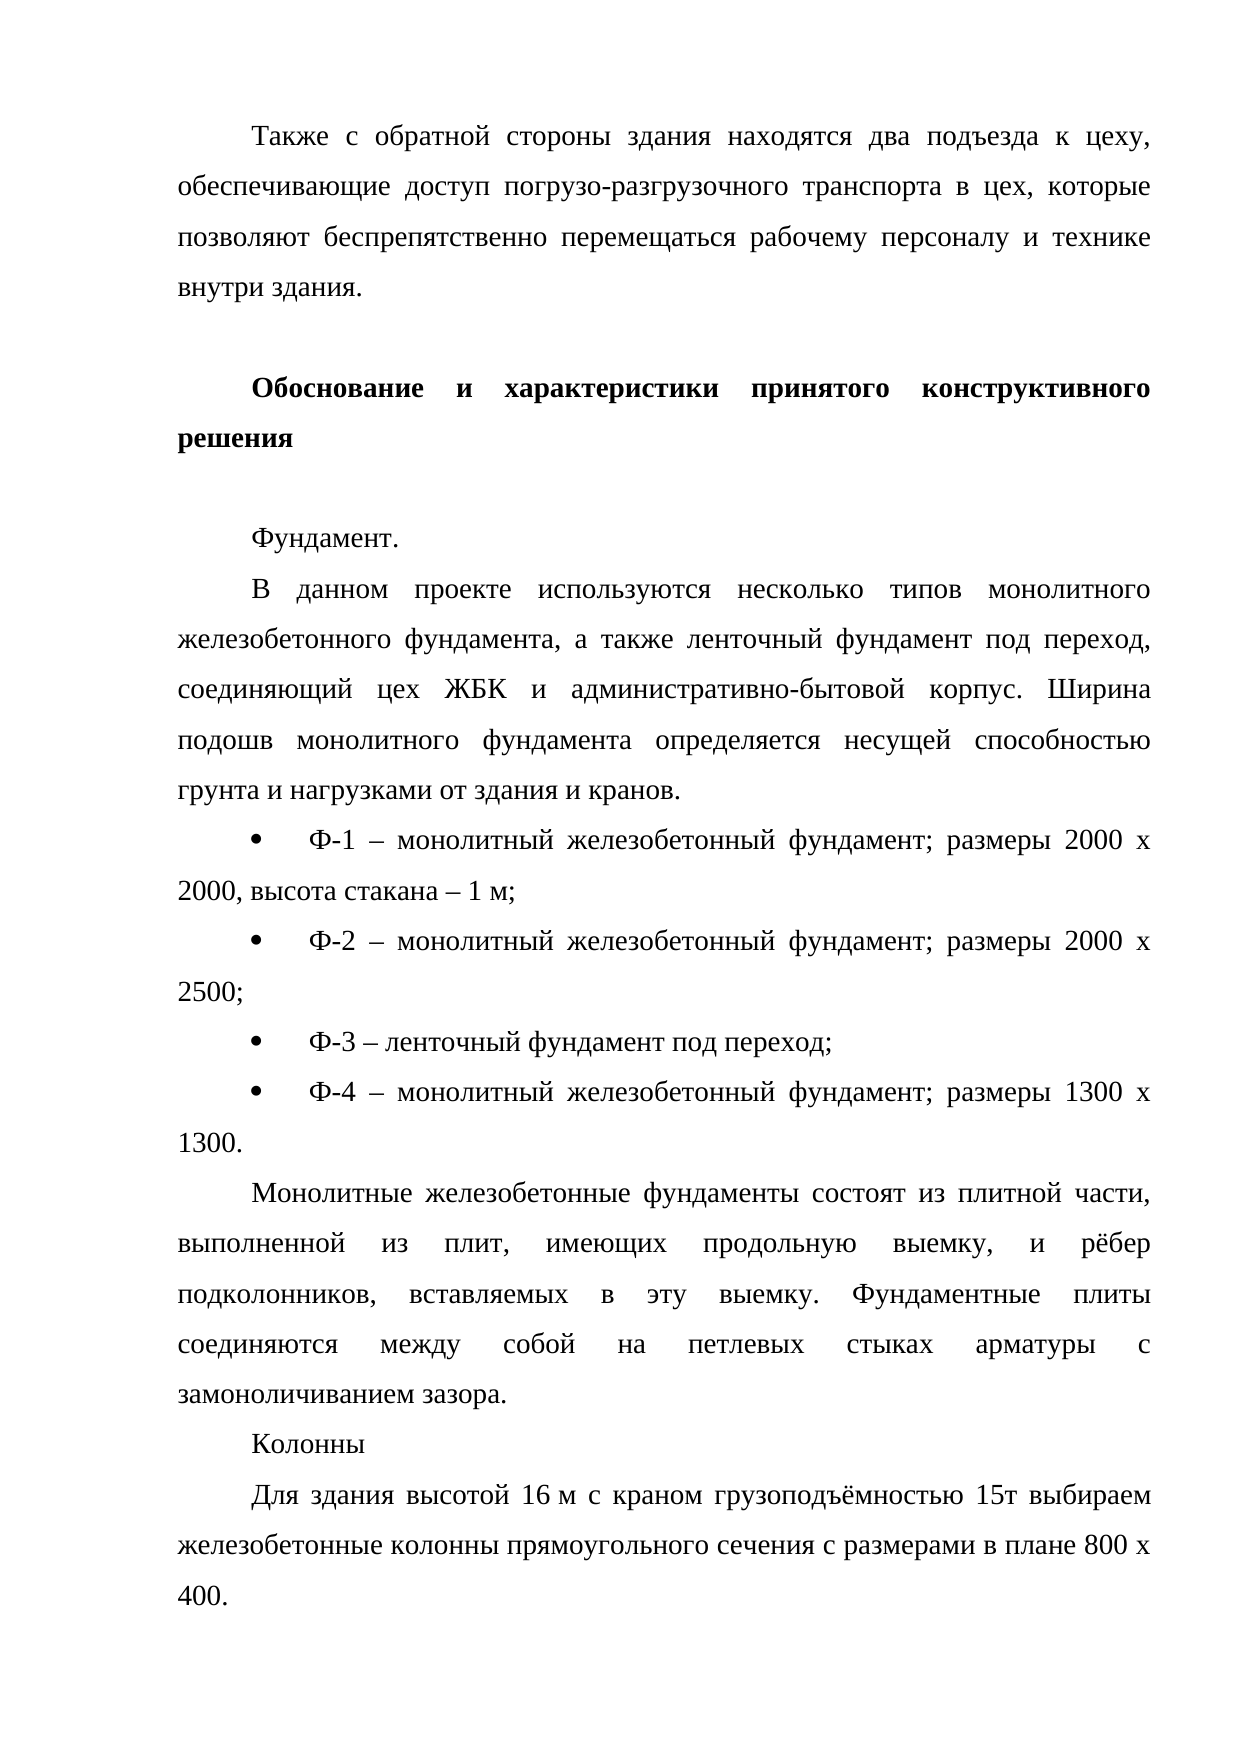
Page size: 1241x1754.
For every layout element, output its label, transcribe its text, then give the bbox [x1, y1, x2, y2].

list Ф-2 – монолитный железобетонный фундамент; размеры 2000 х 2500; [177, 923, 1152, 1007]
list Ф-1 – монолитный железобетонный фундамент; размеры 2000 х 2000, высота стакана – 1 м; [177, 822, 1152, 906]
list Ф-3 – ленточный фундамент под переход; [177, 1024, 1152, 1058]
text В данном проекте используются несколько типов монолитного железобетонного фундамента, а также ленточный фундамент под переход, соединяющий цех ЖБК и административно-бытовой корпус. Ширина подошв монолитного фундамента определяется несущей способностью грунта и нагрузками от здания и кранов. [177, 571, 1152, 806]
text Монолитные железобетонные фундаменты состоят из плитной части, выполненной из плит, имеющих продольную выемку, и рёбер подколонников, вставляемых в эту выемку. Фундаментные плиты соединяются между собой на петлевых стыках арматуры с замоноличиванием зазора. [177, 1175, 1152, 1410]
text Фундамент. [177, 521, 1152, 554]
text Также с обратной стороны здания находятся два подъезда к цеху, обеспечивающие доступ погрузо-разгрузочного транспорта в цех, которые позволяют беспрепятственно перемещаться рабочему персоналу и технике внутри здания. [177, 118, 1152, 303]
list Ф-4 – монолитный железобетонный фундамент; размеры 1300 х 1300. [177, 1074, 1152, 1158]
text Для здания высотой 16 м с краном грузоподъёмностью 15т выбираем железобетонные колонны прямоугольного сечения с размерами в плане 800 х 400. [177, 1477, 1152, 1611]
text Колонны [177, 1427, 1152, 1460]
subtitle Обоснование и характеристики принятого конструктивного решения [177, 370, 1152, 453]
